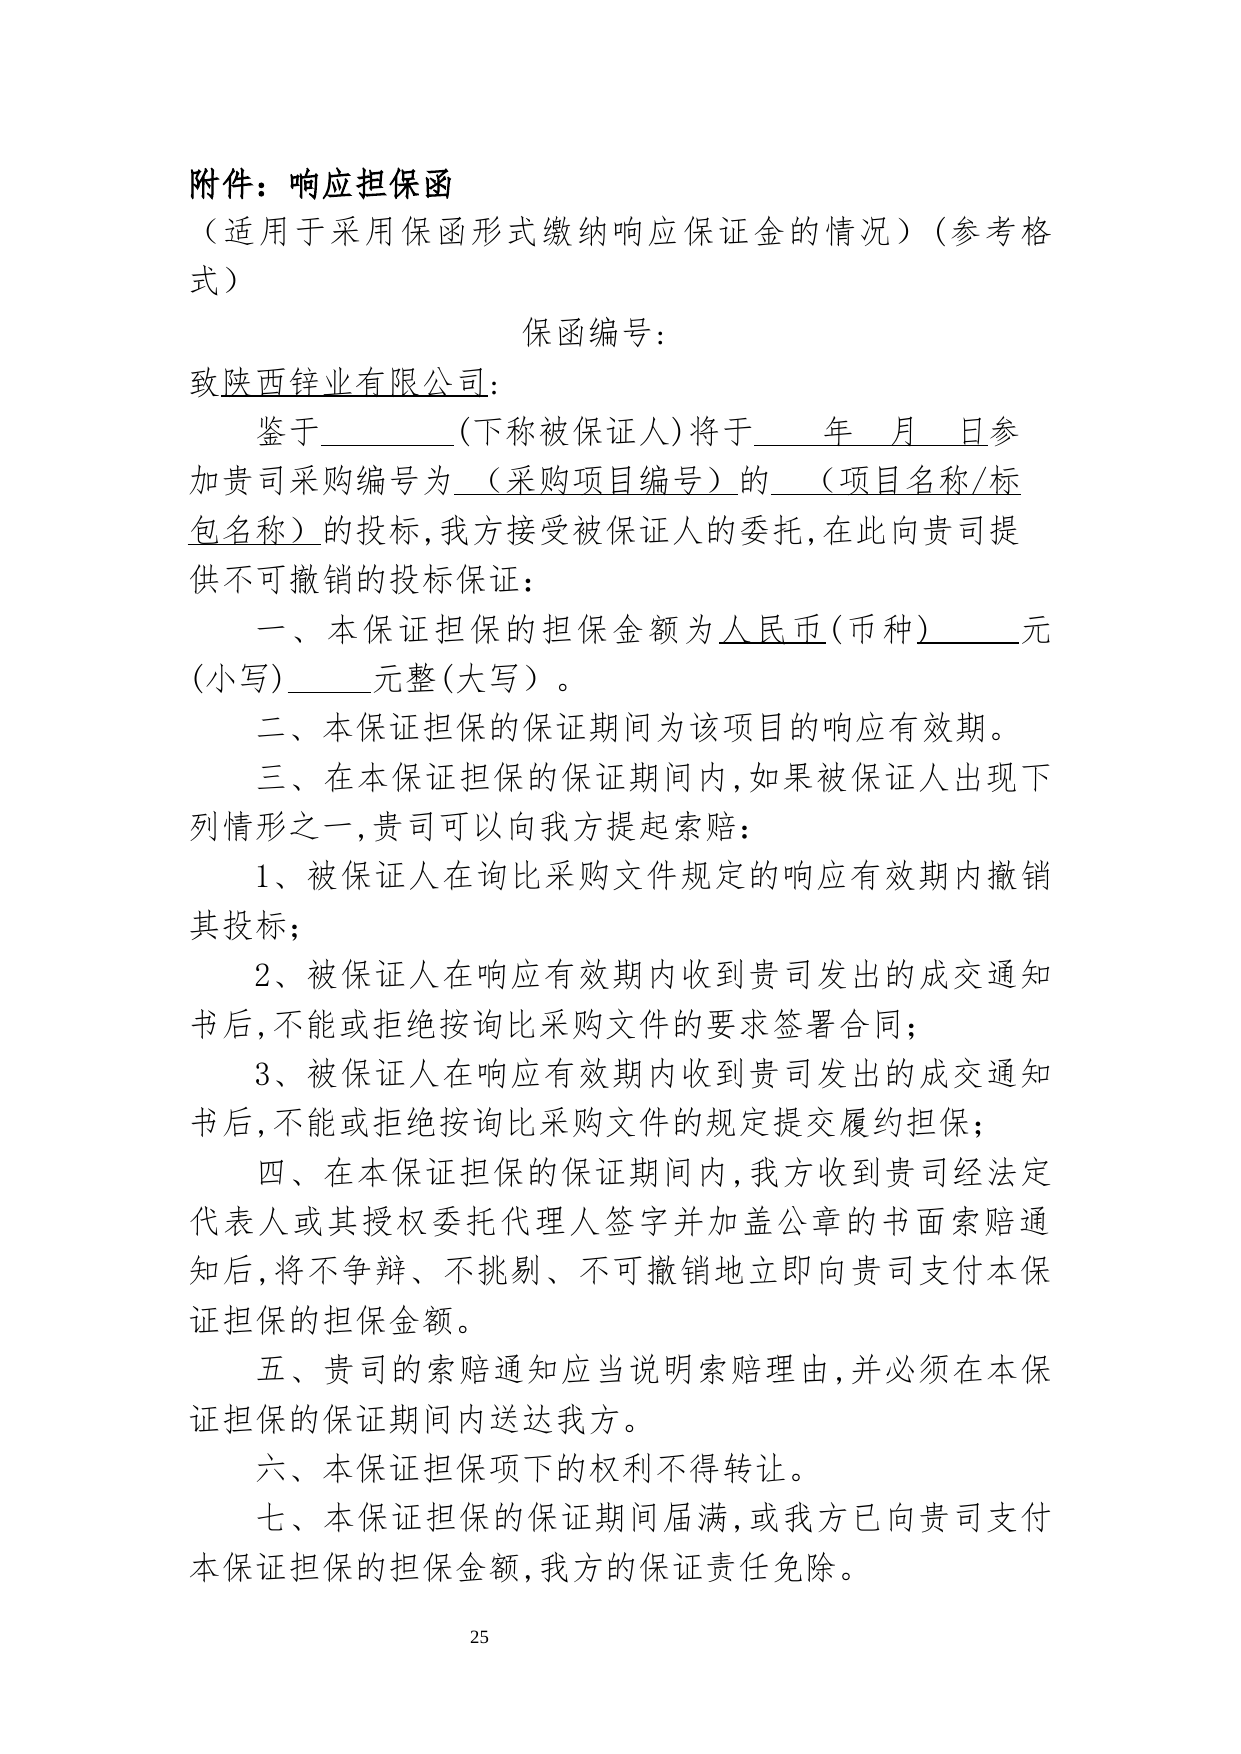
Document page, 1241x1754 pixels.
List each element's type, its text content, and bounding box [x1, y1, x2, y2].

text 六、本保证担保项下的权利不得转让。 [187, 1447, 1053, 1485]
list 一、本保证担保的担保金额为人民币(币种) 元(小写) 元整(大写）。 [187, 608, 1053, 695]
text 3、被保证人在响应有效期内收到贵司发出的成交通知书后,不能或拒绝按询比采购文件的规定提交履约担保； [187, 1052, 1053, 1139]
text 五、贵司的索赔通知应当说明索赔理由,并必须在本保证担保的保证期间内送达我方。 [187, 1348, 1053, 1436]
subtitle 附件：响应担保函 [187, 162, 1053, 200]
list 三、在本保证担保的保证期间内,如果被保证人出现下列情形之一,贵司可以向我方提起索赔： [187, 756, 1053, 843]
text 保函编号: [187, 311, 1003, 349]
list 二、本保证担保的保证期间为该项目的响应有效期。 [187, 706, 1053, 744]
text 致陕西锌业有限公司: [187, 361, 1053, 399]
text 四、在本保证担保的保证期间内,我方收到贵司经法定代表人或其授权委托代理人签字并加盖公章的书面索赔通知后,将不争辩、不挑剔、不可撤销地立即向贵司支付本保证担保的担保金额。 [187, 1151, 1053, 1337]
text （适用于采用保函形式缴纳响应保证金的情况）(参考格式） [187, 210, 1053, 297]
text 2、被保证人在响应有效期内收到贵司发出的成交通知书后,不能或拒绝按询比采购文件的要求签署合同； [187, 953, 1053, 1041]
text 1、被保证人在询比采购文件规定的响应有效期内撤销其投标； [187, 854, 1053, 942]
text 七、本保证担保的保证期间届满,或我方已向贵司支付本保证担保的担保金额,我方的保证责任免除。 [187, 1496, 1053, 1584]
text 鉴于 (下称被保证人)将于 年 月 日参加贵司采购编号为 （采购项目编号）的 （项目名称/标包名称）的投标,我方接受被保证人的委托,在此向贵司提供不可撤销的投标保证： [187, 410, 1053, 596]
